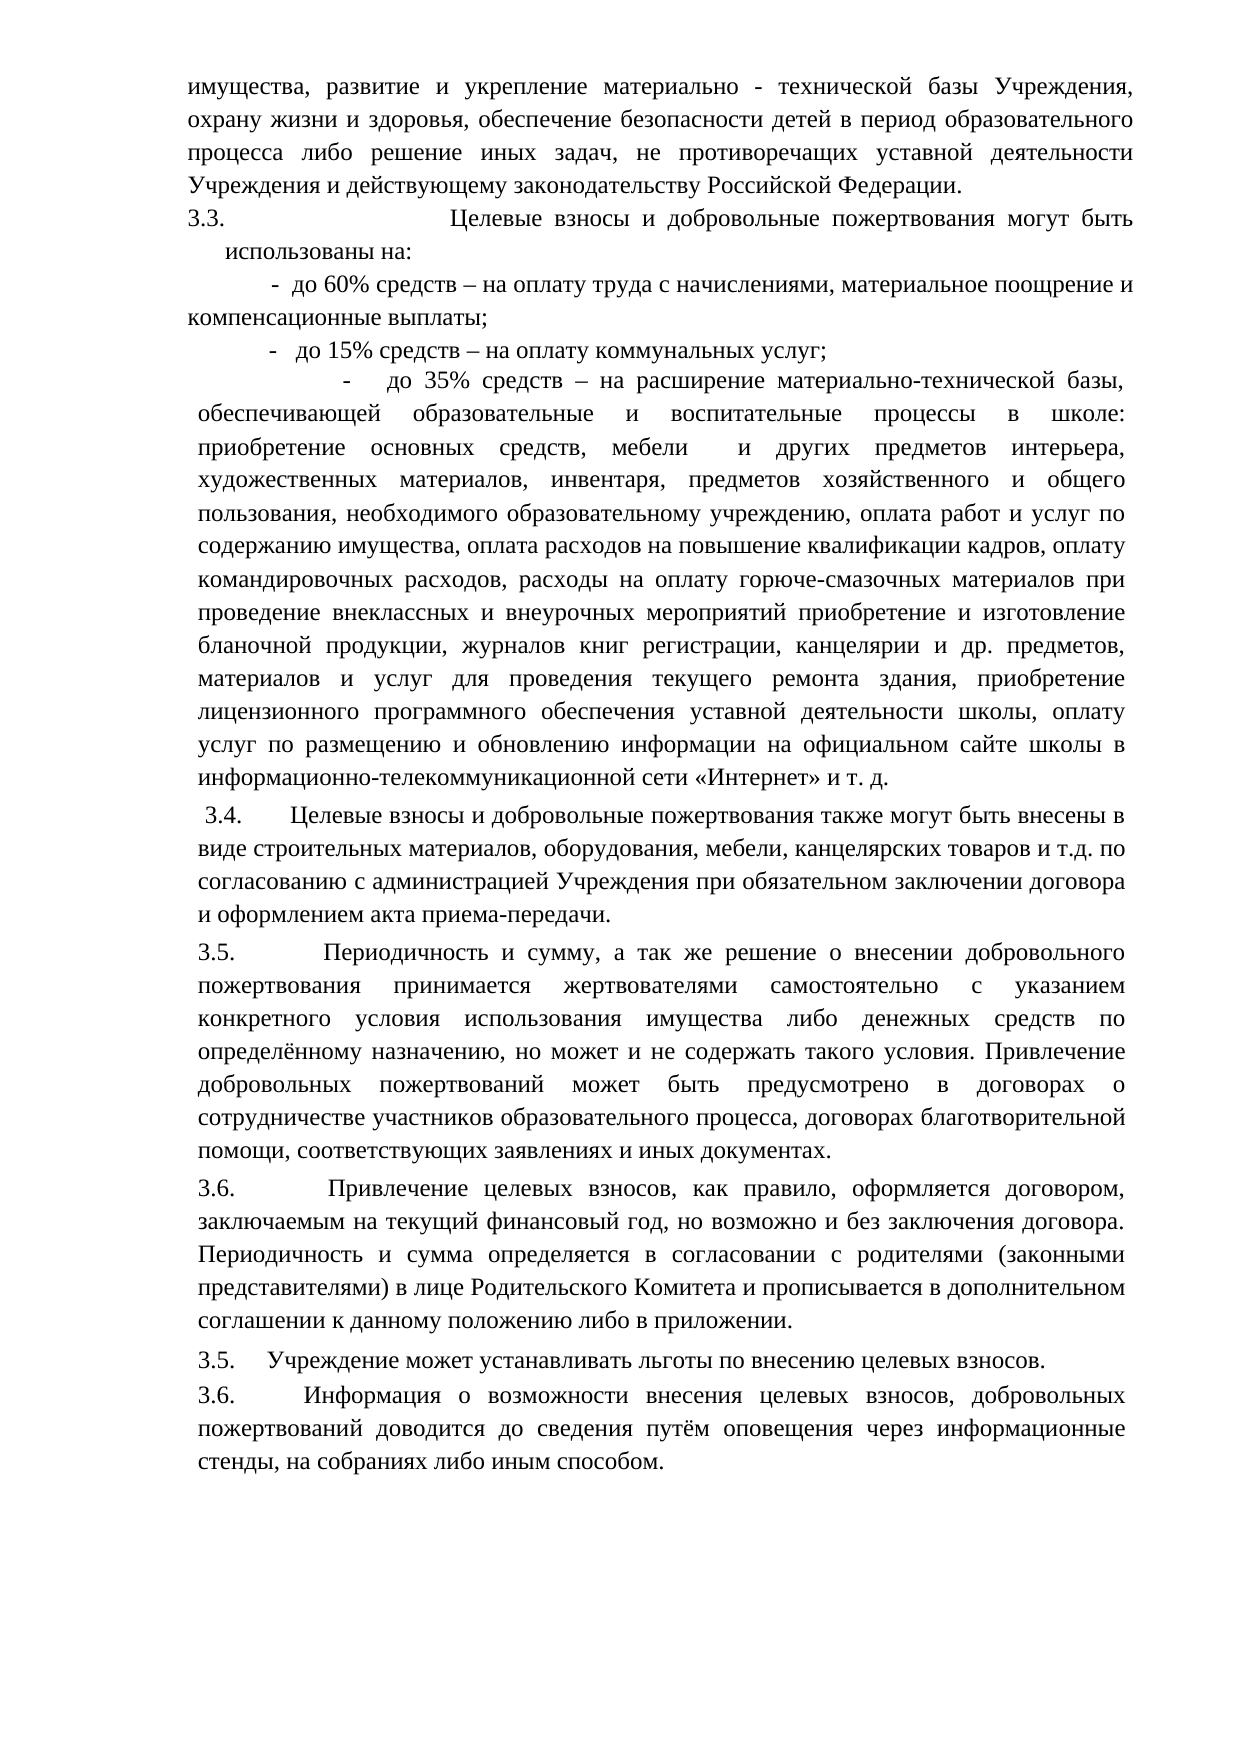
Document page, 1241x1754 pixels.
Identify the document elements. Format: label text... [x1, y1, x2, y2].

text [187, 68, 1134, 200]
text - до 35% средств – на расширение материально-технической базы, обеспечивающей образовательные и воспитательные процессы в школе: приобретение основных средств, мебели и других предметов интерьера, художественных материалов, инвентаря, предметов хозяйственного и общего пользования, необходимого образовательному учреждению, оплата работ и услуг по содержанию имущества, оплата расходов на повышение квалификации кадров, оплату командировочных расходов, расходы на оплату горюче-смазочных материалов при проведение внеклассных и внеурочных мероприятий приобретение и изготовление бланочной продукции, журналов книг регистрации, канцелярии и др. предметов, материалов и услуг для проведения текущего ремонта здания, приобретение лицензионного программного обеспечения уставной деятельности школы, оплату услуг по размещению и обновлению информации на официальном сайте школы в информационно-телекоммуникационной сети «Интернет» и т. д. [198, 366, 1126, 791]
list Целевые взносы и добровольные пожертвования могут быть использованы на: [187, 200, 1134, 266]
text - до 15% средств – на оплату коммунальных услуг; [187, 332, 1134, 366]
text 3.6. Привлечение целевых взносов, как правило, оформляется договором, заключаемым на текущий финансовый год, но возможно и без заключения договора. Периодичность и сумма определяется в согласовании с родителями (законными представителями) в лице Родительского Комитета и прописывается в дополнительном соглашении к данному положению либо в приложении. [198, 1173, 1126, 1334]
text 3.6. Информация о возможности внесения целевых взносов, добровольных пожертвований доводится до сведения путём оповещения через информационные стенды, на собраниях либо иным способом. [198, 1380, 1126, 1474]
text - до 60% средств – на оплату труда с начислениями, материальное поощрение и компенсационные выплаты; [187, 266, 1134, 332]
text 3.5. Периодичность и сумму, а так же решение о внесении добровольного пожертвования принимается жертвователями самостоятельно с указанием конкретного условия использования имущества либо денежных средств по определённому назначению, но может и не содержать такого условия. Привлечение добровольных пожертвований может быть предусмотрено в договорах о сотрудничестве участников образовательного процесса, договорах благотворительной помощи, соответствующих заявлениях и иных документах. [198, 937, 1126, 1164]
text 3.5. Учреждение может устанавливать льготы по внесению целевых взносов. [198, 1343, 1126, 1374]
text 3.4. Целевые взносы и добровольные пожертвования также могут быть внесены в виде строительных материалов, оборудования, мебели, канцелярских товаров и т.д. по согласованию с администрацией Учреждения при обязательном заключении договора и оформлением акта приема-передачи. [198, 800, 1126, 928]
